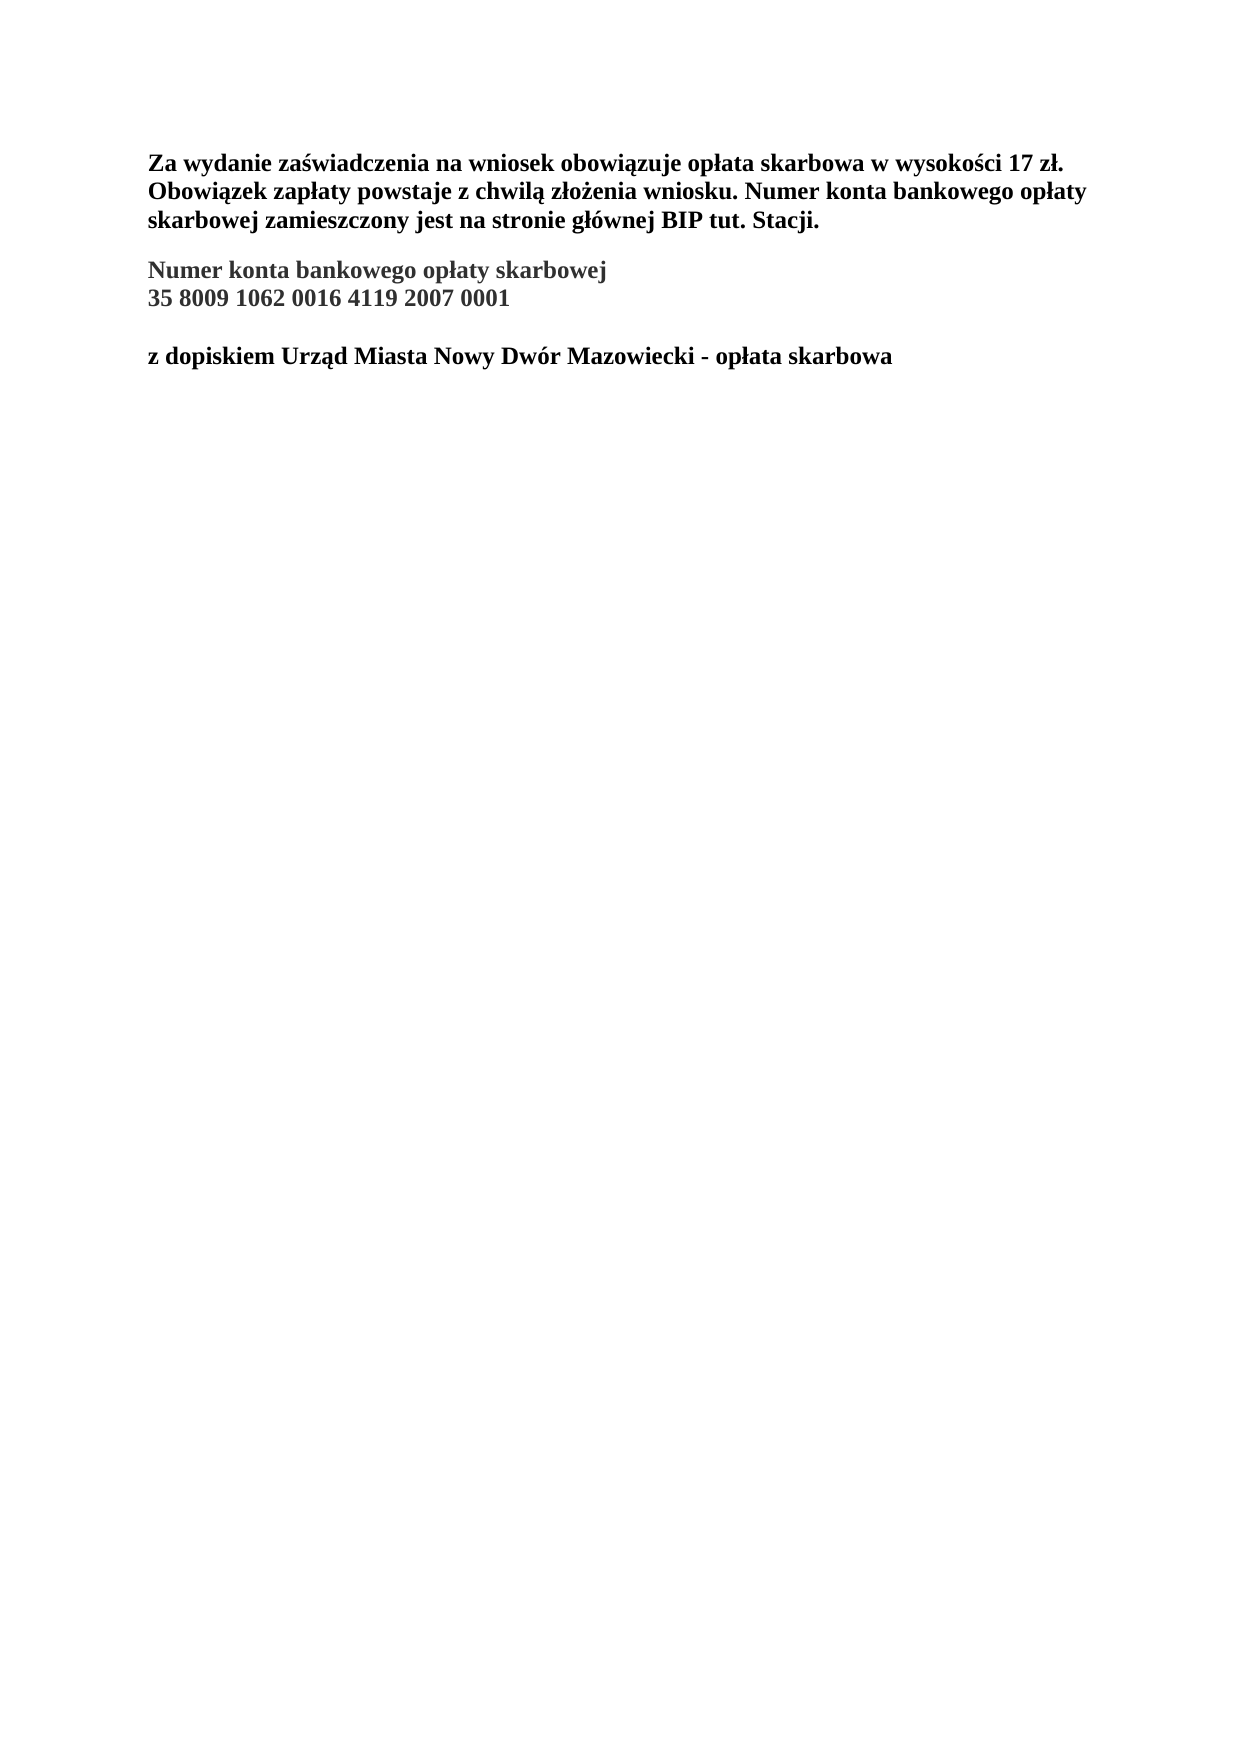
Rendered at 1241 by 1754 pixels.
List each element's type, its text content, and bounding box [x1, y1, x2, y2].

text Za wydanie zaświadczenia na wniosek obowiązuje opłata skarbowa w wysokości 17 zł. Obowiązek zapłaty powstaje z chwilą złożenia wniosku. Numer konta bankowego opłaty skarbowej zamieszczony jest na stronie głównej BIP tut. Stacji. [148, 148, 1093, 234]
text Numer konta bankowego opłaty skarbowej [148, 255, 1093, 283]
text z dopiskiem Urząd Miasta Nowy Dwór Mazowiecki - opłata skarbowa [148, 341, 1093, 370]
text 35 8009 1062 0016 4119 2007 0001 [148, 283, 1093, 312]
